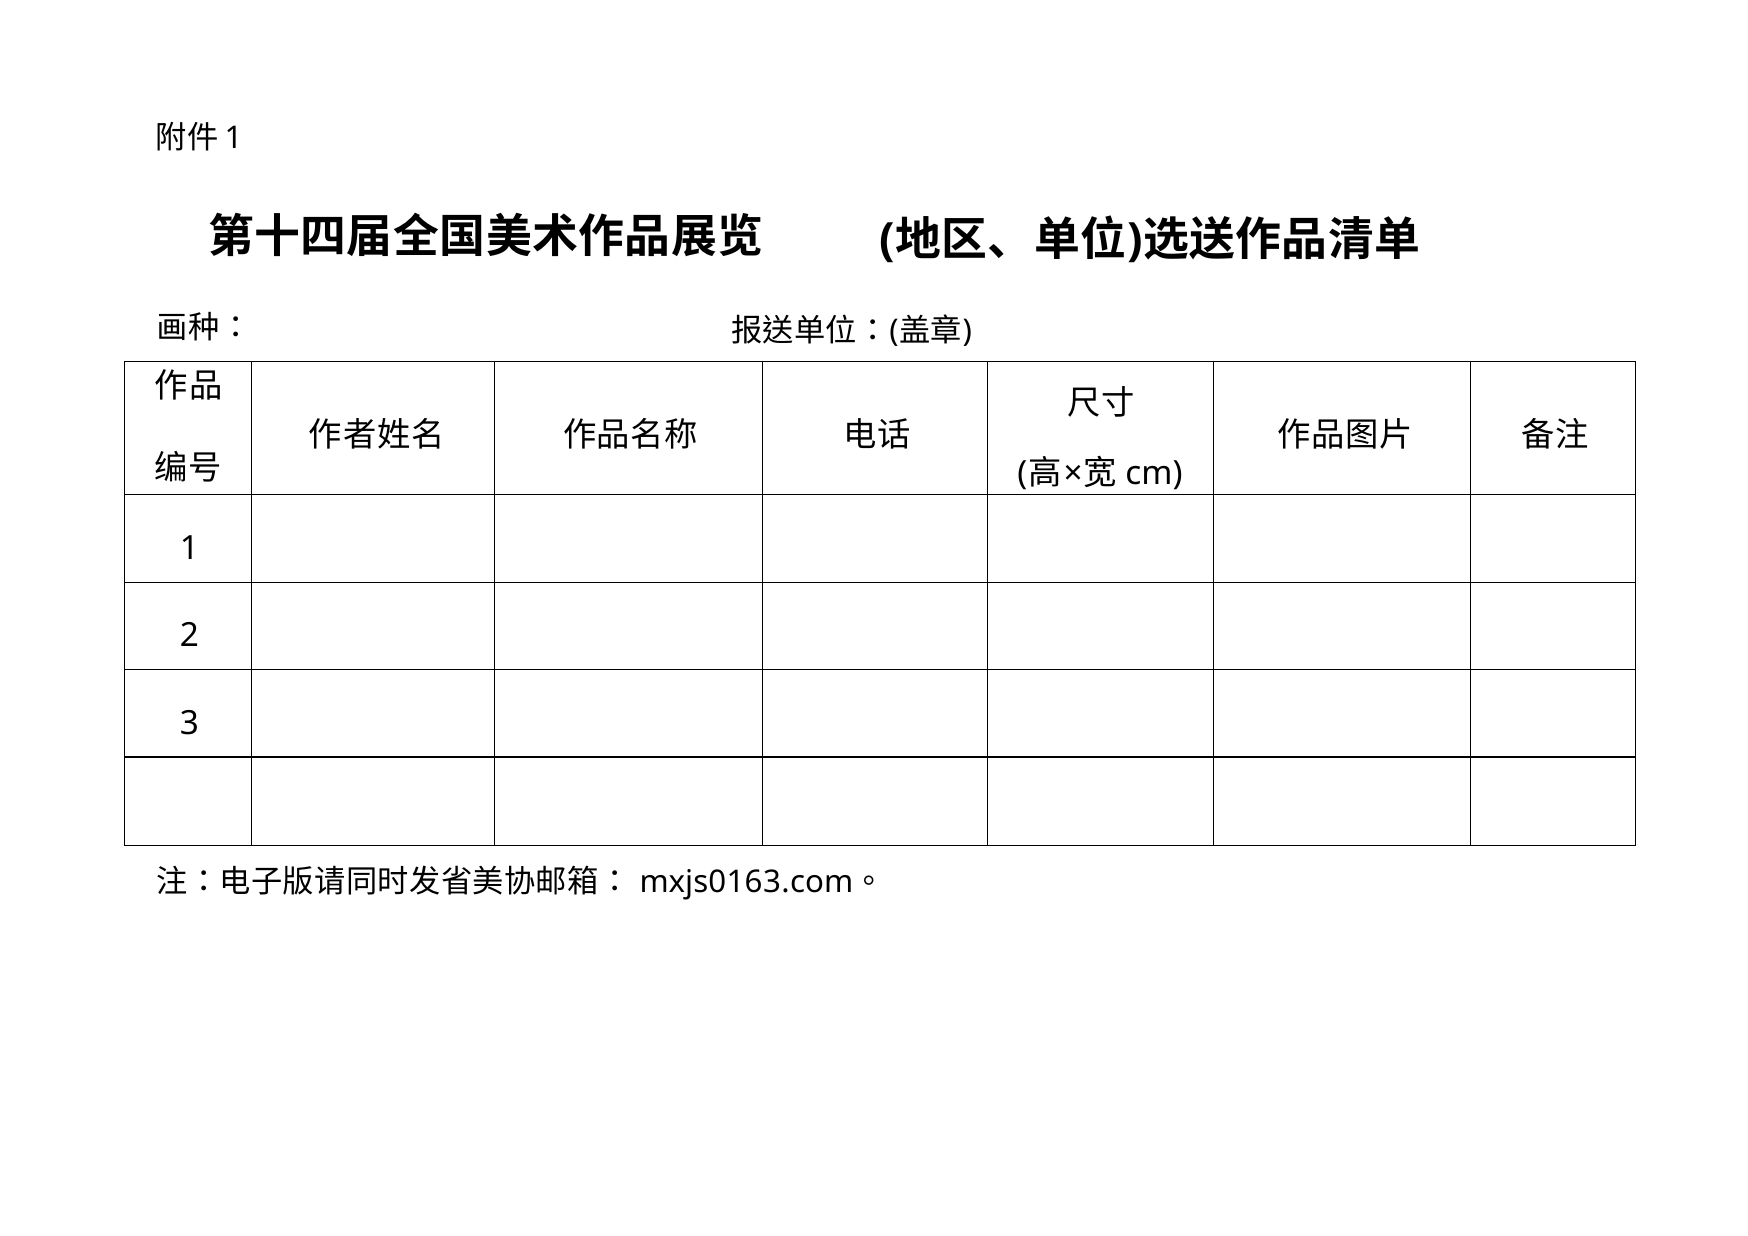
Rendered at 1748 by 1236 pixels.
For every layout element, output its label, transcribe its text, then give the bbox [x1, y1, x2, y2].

table_cell [252, 495, 494, 582]
table_cell [125, 758, 251, 845]
table_cell [1471, 670, 1635, 756]
table_cell [1214, 495, 1470, 582]
table_cell [988, 758, 1213, 845]
table_cell [1214, 670, 1470, 756]
table_cell [988, 583, 1213, 669]
table_cell [988, 495, 1213, 582]
table_cell [495, 495, 762, 582]
table_cell [763, 670, 987, 756]
table_cell 3 [125, 670, 251, 756]
table_header 作品名称 [495, 362, 762, 493]
table_cell [495, 758, 762, 845]
table_cell [1214, 758, 1470, 845]
table_cell [495, 670, 762, 756]
table_cell 1 [125, 495, 251, 582]
table_cell 2 [125, 583, 251, 669]
table_cell [495, 583, 762, 669]
table_cell [763, 583, 987, 669]
table_cell [252, 583, 494, 669]
table_header 尺寸 (高×宽cm) [988, 362, 1213, 493]
table_header 备注 [1471, 362, 1635, 493]
table_cell [1471, 495, 1635, 582]
table_cell [1471, 758, 1635, 845]
table_cell [988, 670, 1213, 756]
table_cell [763, 758, 987, 845]
table_header 电话 [763, 362, 987, 493]
text 附件1 [124, 115, 1638, 157]
table_header 作品图片 [1214, 362, 1470, 493]
table_cell [1471, 583, 1635, 669]
table_cell [252, 670, 494, 756]
text 画种： 报送单位：(盖章) [157, 307, 1638, 350]
text 第十四届全国美术作品展览 (地区、单位)选送作品清单 [208, 203, 1638, 267]
table_header 作者姓名 [252, 362, 494, 493]
table_cell [1214, 583, 1470, 669]
text 注：电子版请同时发省美协邮箱： mxjs0163.com。 [156, 862, 1638, 901]
table_header 作品 编号 [125, 362, 251, 493]
table_cell [252, 758, 494, 845]
table_cell [763, 495, 987, 582]
